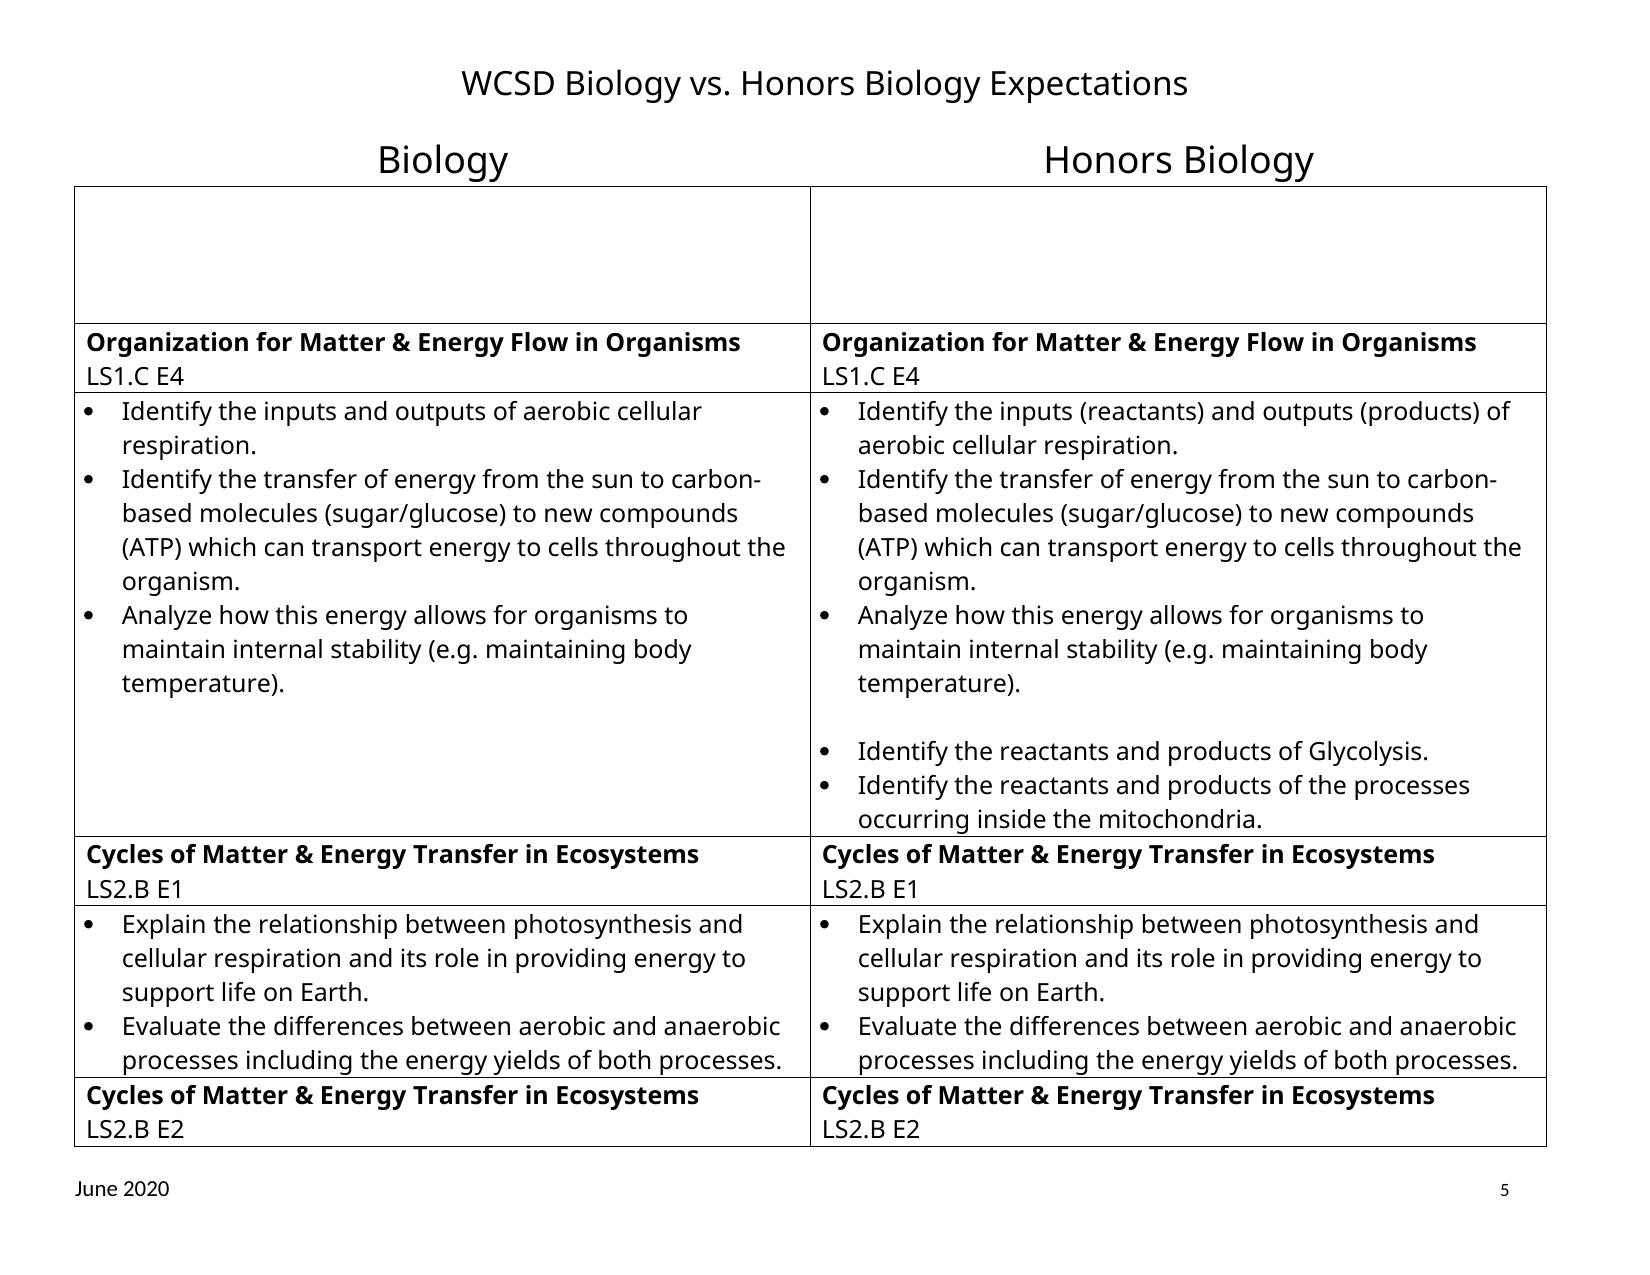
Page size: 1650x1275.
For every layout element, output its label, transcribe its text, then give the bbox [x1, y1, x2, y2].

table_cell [75, 187, 810, 323]
table_cell Identify the inputs (reactants) and outputs (products) of aerobic cellular respiration. Identify the transfer of energy from the sun to carbon-based molecules (sugar/glucose) to new compounds (ATP) which can transport energy to cells throughout the organism. Analyze how this energy allows for organisms to maintain internal stability (e.g. maintaining body temperature). Identify the reactants and products of Glycolysis. Identify the reactants and products of the processes occurring inside the mitochondria. [811, 393, 1546, 836]
table_cell Identify the inputs and outputs of aerobic cellular respiration. Identify the transfer of energy from the sun to carbon-based molecules (sugar/glucose) to new compounds (ATP) which can transport energy to cells throughout the organism. Analyze how this energy allows for organisms to maintain internal stability (e.g. maintaining body temperature). [75, 393, 810, 836]
table_cell Explain the relationship between photosynthesis and cellular respiration and its role in providing energy to support life on Earth. Evaluate the differences between aerobic and anaerobic processes including the energy yields of both processes. [75, 906, 810, 1077]
table_cell Explain the relationship between photosynthesis and cellular respiration and its role in providing energy to support life on Earth. Evaluate the differences between aerobic and anaerobic processes including the energy yields of both processes. [811, 906, 1546, 1077]
table_header Honors Biology [810, 134, 1546, 186]
table_header Biology [75, 134, 810, 186]
table_cell Organization for Matter & Energy Flow in Organisms LS1.C E4 [811, 324, 1546, 392]
table_cell Cycles of Matter & Energy Transfer in Ecosystems LS2.B E2 [75, 1078, 810, 1146]
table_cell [811, 187, 1546, 323]
table_cell Cycles of Matter & Energy Transfer in Ecosystems LS2.B E1 [75, 837, 810, 905]
table_cell Organization for Matter & Energy Flow in Organisms LS1.C E4 [75, 324, 810, 392]
table_cell Cycles of Matter & Energy Transfer in Ecosystems LS2.B E2 [811, 1078, 1546, 1146]
table_cell Cycles of Matter & Energy Transfer in Ecosystems LS2.B E1 [811, 837, 1546, 905]
